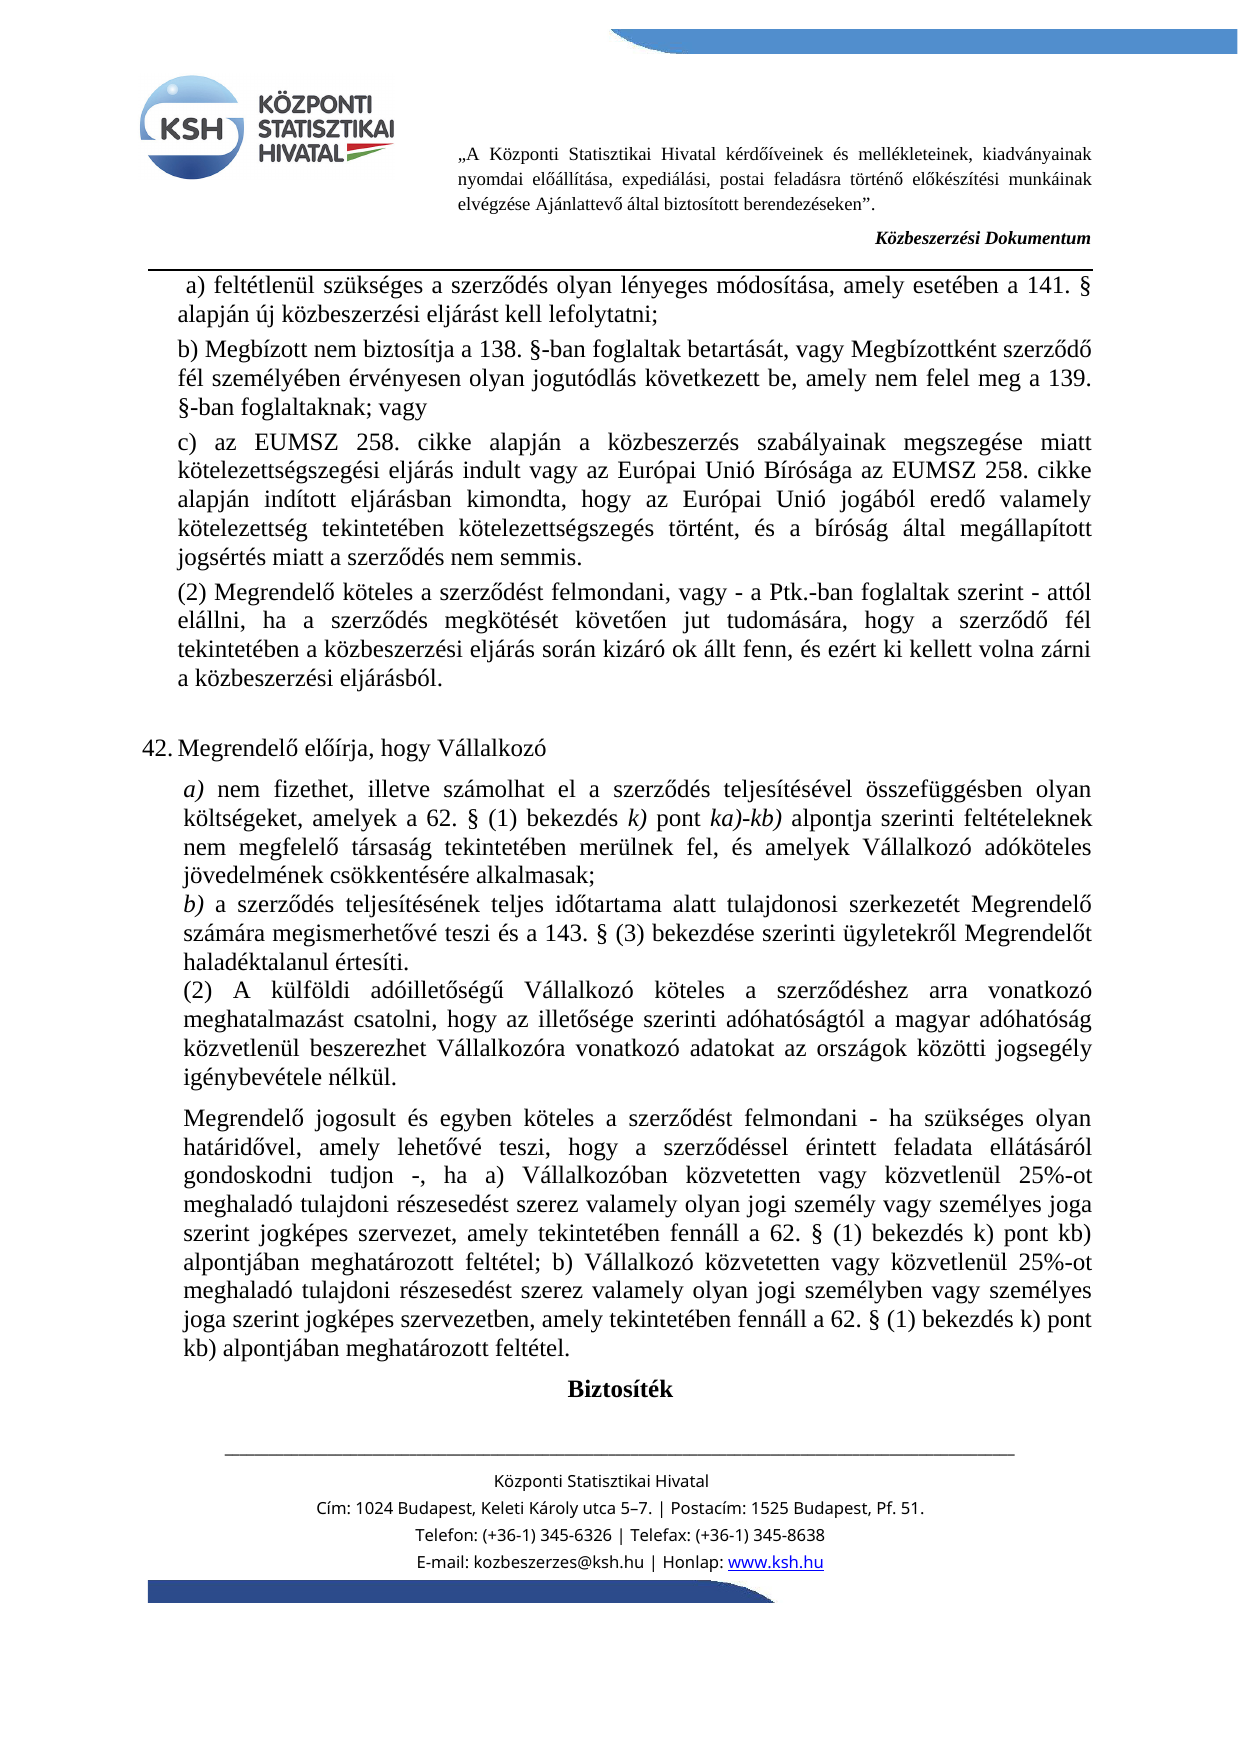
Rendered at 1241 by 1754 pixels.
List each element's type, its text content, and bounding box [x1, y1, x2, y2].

text a) feltétlenül szükséges a szerződés olyan lényeges módosítása, amely esetében a 141. § alapján új közbeszerzési eljárást kell lefolytatni; [177, 271, 1093, 328]
text Megrendelő jogosult és egyben köteles a szerződést felmondani - ha szükséges olyan határidővel, amely lehetővé teszi, hogy a szerződéssel érintett feladata ellátásáról gondoskodni tudjon -, ha a) Vállalkozóban közvetetten vagy közvetlenül 25%-ot meghaladó tulajdoni részesedést szerez valamely olyan jogi személy vagy személyes joga szerint jogképes szervezet, amely tekintetében fennáll a 62. § (1) bekezdés k) pont kb) alpontjában meghatározott feltétel; b) Vállalkozó közvetetten vagy közvetlenül 25%-ot meghaladó tulajdoni részesedést szerez valamely olyan jogi személyben vagy személyes joga szerint jogképes szervezetben, amely tekintetében fennáll a 62. § (1) bekezdés k) pont kb) alpontjában meghatározott feltétel. [183, 1103, 1093, 1362]
list b) a szerződés teljesítésének teljes időtartama alatt tulajdonosi szerkezetét Megrendelő számára megismerhetővé teszi és a 143. § (3) bekezdése szerinti ügyletekről Megrendelőt haladéktalanul értesíti. [183, 889, 1093, 976]
list (2) A külföldi adóilletőségű Vállalkozó köteles a szerződéshez arra vonatkozó meghatalmazást csatolni, hogy az illetősége szerinti adóhatóságtól a magyar adóhatóság közvetlenül beszerezhet Vállalkozóra vonatkozó adatokat az országok közötti jogsegély igénybevétele nélkül. [183, 976, 1093, 1091]
text c) az EUMSZ 258. cikke alapján a közbeszerzés szabályainak megszegése miatt kötelezettségszegési eljárás indult vagy az Európai Unió Bírósága az EUMSZ 258. cikke alapján indított eljárásban kimondta, hogy az Európai Unió jogából eredő valamely kötelezettség tekintetében kötelezettségszegés történt, és a bíróság által megállapított jogsértés miatt a szerződés nem semmis. [177, 427, 1093, 571]
list Megrendelő előírja, hogy Vállalkozó [142, 733, 1093, 762]
picture [147, 1580, 1093, 1603]
text (2) Megrendelő köteles a szerződést felmondani, vagy - a Ptk.-ban foglaltak szerint - attól elállni, ha a szerződés megkötését követően jut tudomására, hogy a szerződő fél tekintetében a közbeszerzési eljárás során kizáró ok állt fenn, és ezért ki kellett volna zárni a közbeszerzési eljárásból. [177, 577, 1093, 692]
picture [137, 73, 396, 180]
picture [292, 29, 1238, 54]
text Biztosíték [148, 1374, 1093, 1403]
text b) Megbízott nem biztosítja a 138. §-ban foglaltak betartását, vagy Megbízottként szerződő fél személyében érvényesen olyan jogutódlás következett be, amely nem felel meg a 139. §-ban foglaltaknak; vagy [177, 334, 1093, 421]
list a) nem fizethet, illetve számolhat el a szerződés teljesítésével összefüggésben olyan költségeket, amelyek a 62. § (1) bekezdés k) pont ka)-kb) alpontja szerinti feltételeknek nem megfelelő társaság tekintetében merülnek fel, és amelyek Vállalkozó adóköteles jövedelmének csökkentésére alkalmasak; [183, 774, 1093, 889]
